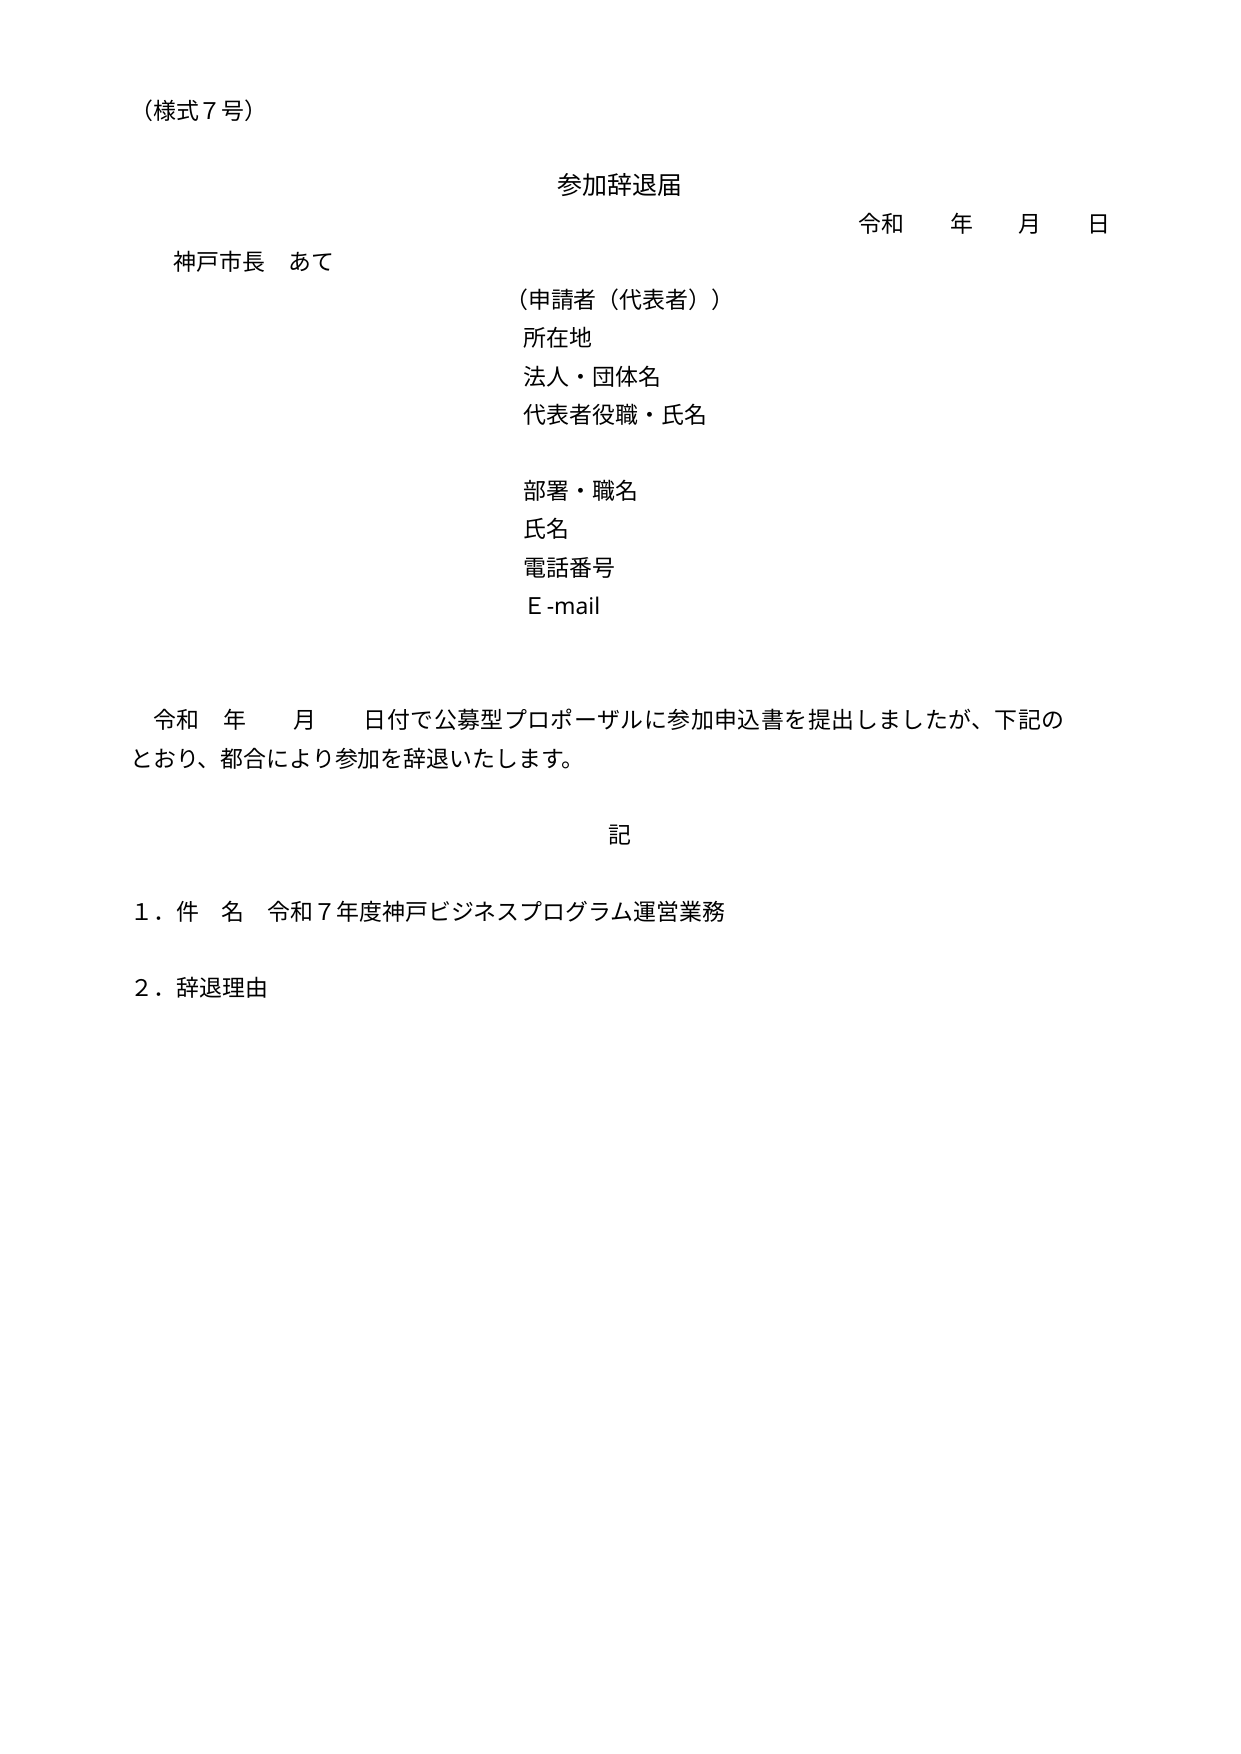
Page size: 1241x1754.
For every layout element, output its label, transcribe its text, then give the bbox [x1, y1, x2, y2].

text 部署・職名 [480, 471, 1110, 509]
text 所在地 [480, 318, 1110, 356]
text 神戸市長 あて [174, 241, 1110, 279]
text 電話番号 [480, 547, 1110, 585]
text 令和 年 月 日付で公募型プロポーザルに参加申込書を提出しましたが、下記のとおり、都合により参加を辞退いたします。 [130, 700, 1066, 776]
text 法人・団体名 [480, 356, 1110, 394]
text （様式７号） [130, 93, 1110, 126]
text 氏名 [480, 509, 1110, 547]
subtitle 記 [130, 814, 1110, 853]
text ２．辞退理由 [130, 967, 1110, 1006]
text （申請者（代表者）） [480, 279, 1110, 318]
text 代表者役職・氏名 [480, 394, 1110, 471]
text 参加辞退届 [130, 165, 1110, 203]
text １．件 名 令和７年度神戸ビジネスプログラム運営業務 [130, 891, 1110, 929]
text 令和 年 月 日 [130, 203, 1110, 241]
text Ｅ-mail [480, 585, 1110, 623]
